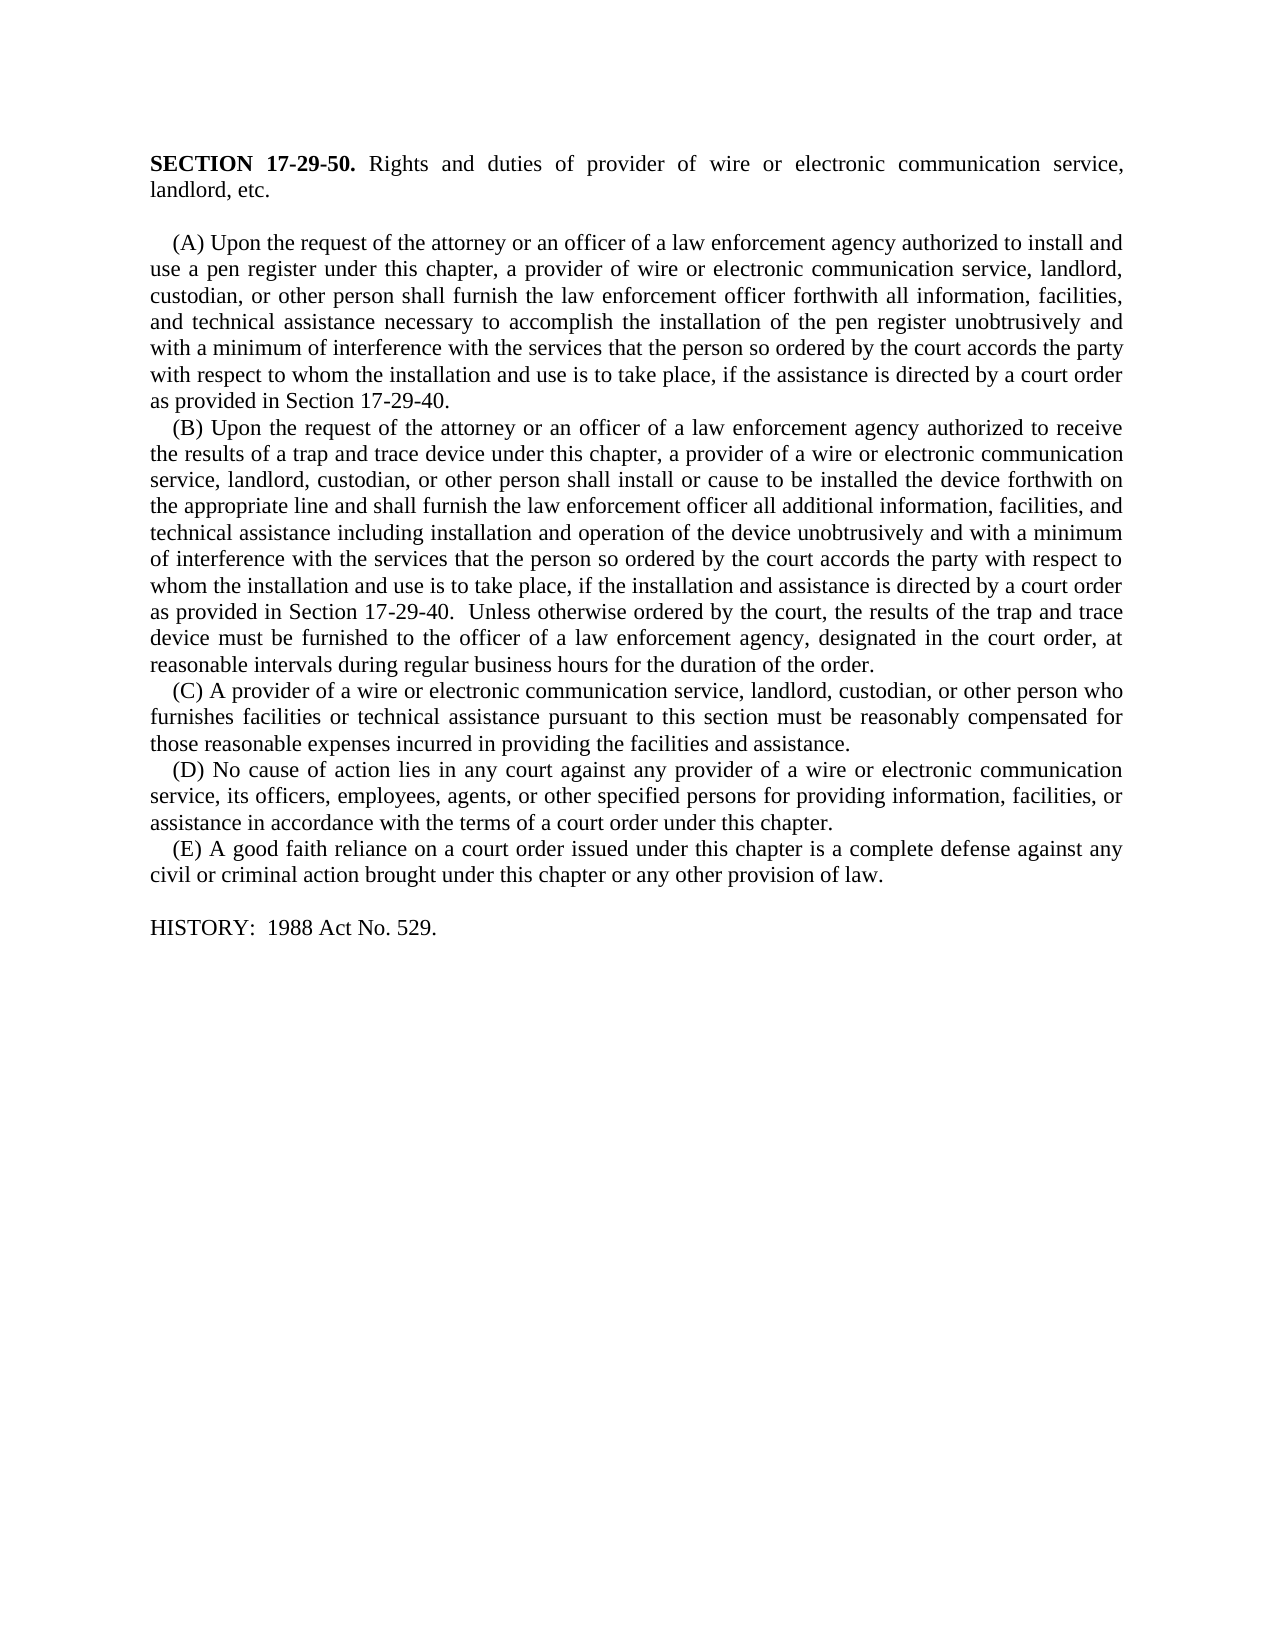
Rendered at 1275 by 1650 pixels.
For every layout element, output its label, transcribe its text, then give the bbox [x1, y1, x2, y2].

text (A) Upon the request of the attorney or an officer of a law enforcement agency authorized to install and use a pen register under this chapter, a provider of wire or electronic communication service, landlord, custodian, or other person shall furnish the law enforcement officer forthwith all information, facilities, and technical assistance necessary to accomplish the installation of the pen register unobtrusively and with a minimum of interference with the services that the person so ordered by the court accords the party with respect to whom the installation and use is to take place, if the assistance is directed by a court order as provided in Section 17-29-40. [150, 229, 1125, 413]
text HISTORY: 1988 Act No. 529. [150, 914, 1125, 941]
text SECTION 17-29-50. Rights and duties of provider of wire or electronic communication service, landlord, etc. [150, 150, 1125, 203]
text (C) A provider of a wire or electronic communication service, landlord, custodian, or other person who furnishes facilities or technical assistance pursuant to this section must be reasonably compensated for those reasonable expenses incurred in providing the facilities and assistance. [150, 677, 1125, 756]
text (B) Upon the request of the attorney or an officer of a law enforcement agency authorized to receive the results of a trap and trace device under this chapter, a provider of a wire or electronic communication service, landlord, custodian, or other person shall install or cause to be installed the device forthwith on the appropriate line and shall furnish the law enforcement officer all additional information, facilities, and technical assistance including installation and operation of the device unobtrusively and with a minimum of interference with the services that the person so ordered by the court accords the party with respect to whom the installation and use is to take place, if the installation and assistance is directed by a court order as provided in Section 17-29-40. Unless otherwise ordered by the court, the results of the trap and trace device must be furnished to the officer of a law enforcement agency, designated in the court order, at reasonable intervals during regular business hours for the duration of the order. [150, 413, 1125, 677]
text (E) A good faith reliance on a court order issued under this chapter is a complete defense against any civil or criminal action brought under this chapter or any other provision of law. [150, 835, 1125, 888]
text (D) No cause of action lies in any court against any provider of a wire or electronic communication service, its officers, employees, agents, or other specified persons for providing information, facilities, or assistance in accordance with the terms of a court order under this chapter. [150, 756, 1125, 835]
